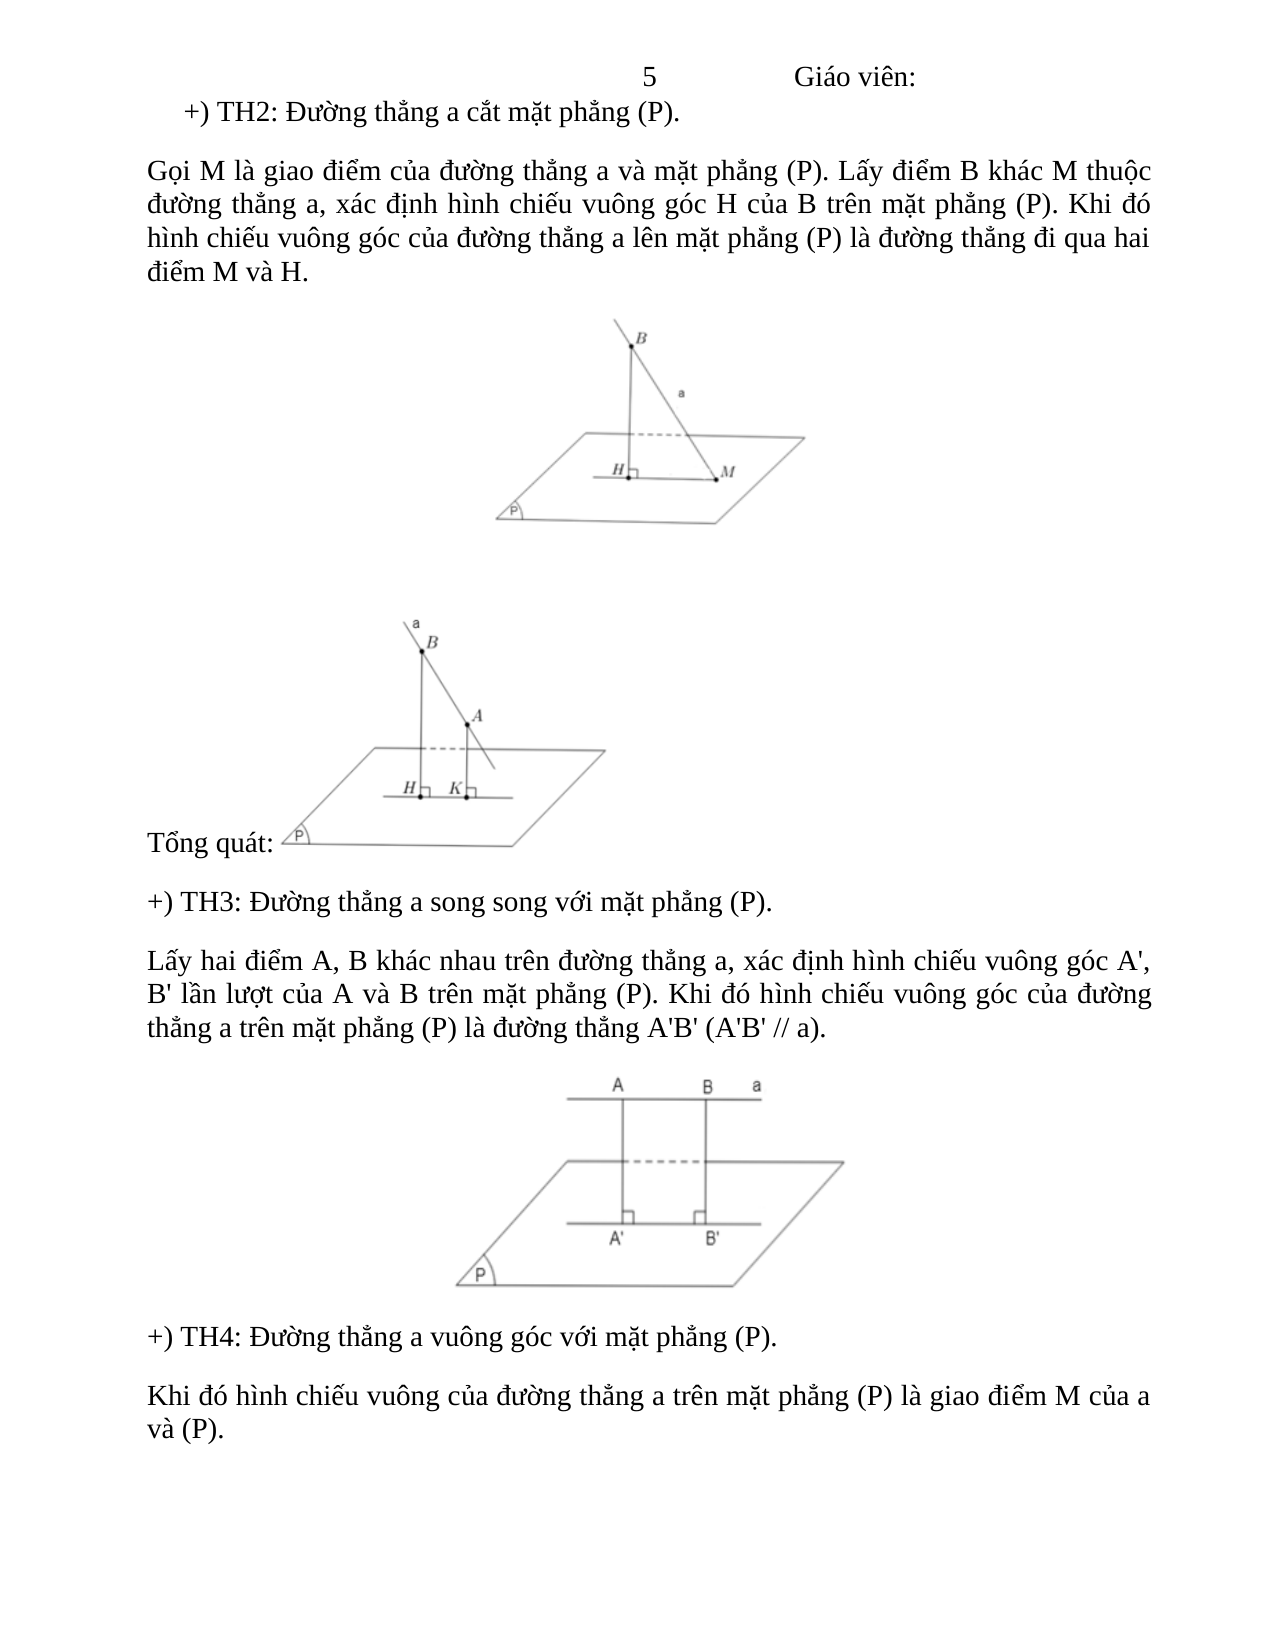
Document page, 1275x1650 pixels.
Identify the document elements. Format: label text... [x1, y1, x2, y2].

text +) TH2: Đường thẳng a cắt mặt phẳng (P). [147, 94, 1152, 128]
text +) TH4: Đường thẳng a vuông góc với mặt phẳng (P). [147, 1319, 1152, 1353]
text +) TH3: Đường thẳng a song song với mặt phẳng (P). [147, 884, 1152, 918]
picture [447, 1068, 852, 1295]
text Gọi M là giao điểm của đường thẳng a và mặt phẳng (P). Lấy điểm B khác M thuộc đường thẳng a, xác định hình chiếu vuông góc H của B trên mặt phẳng (P). Khi đó hình chiếu vuông góc của đường thẳng a lên mặt phẳng (P) là đường thẳng đi qua hai điểm M và H. [147, 153, 1152, 287]
text Khi đó hình chiếu vuông của đường thẳng a trên mặt phẳng (P) là giao điểm M của a và (P). [147, 1378, 1152, 1445]
picture [273, 613, 611, 853]
picture [486, 312, 813, 530]
text Lấy hai điểm A, B khác nhau trên đường thẳng a, xác định hình chiếu vuông góc A', B' lần lượt của A và B trên mặt phẳng (P). Khi đó hình chiếu vuông góc của đường thẳng a trên mặt phẳng (P) là đường thẳng A'B' (A'B' // a). [147, 943, 1152, 1043]
